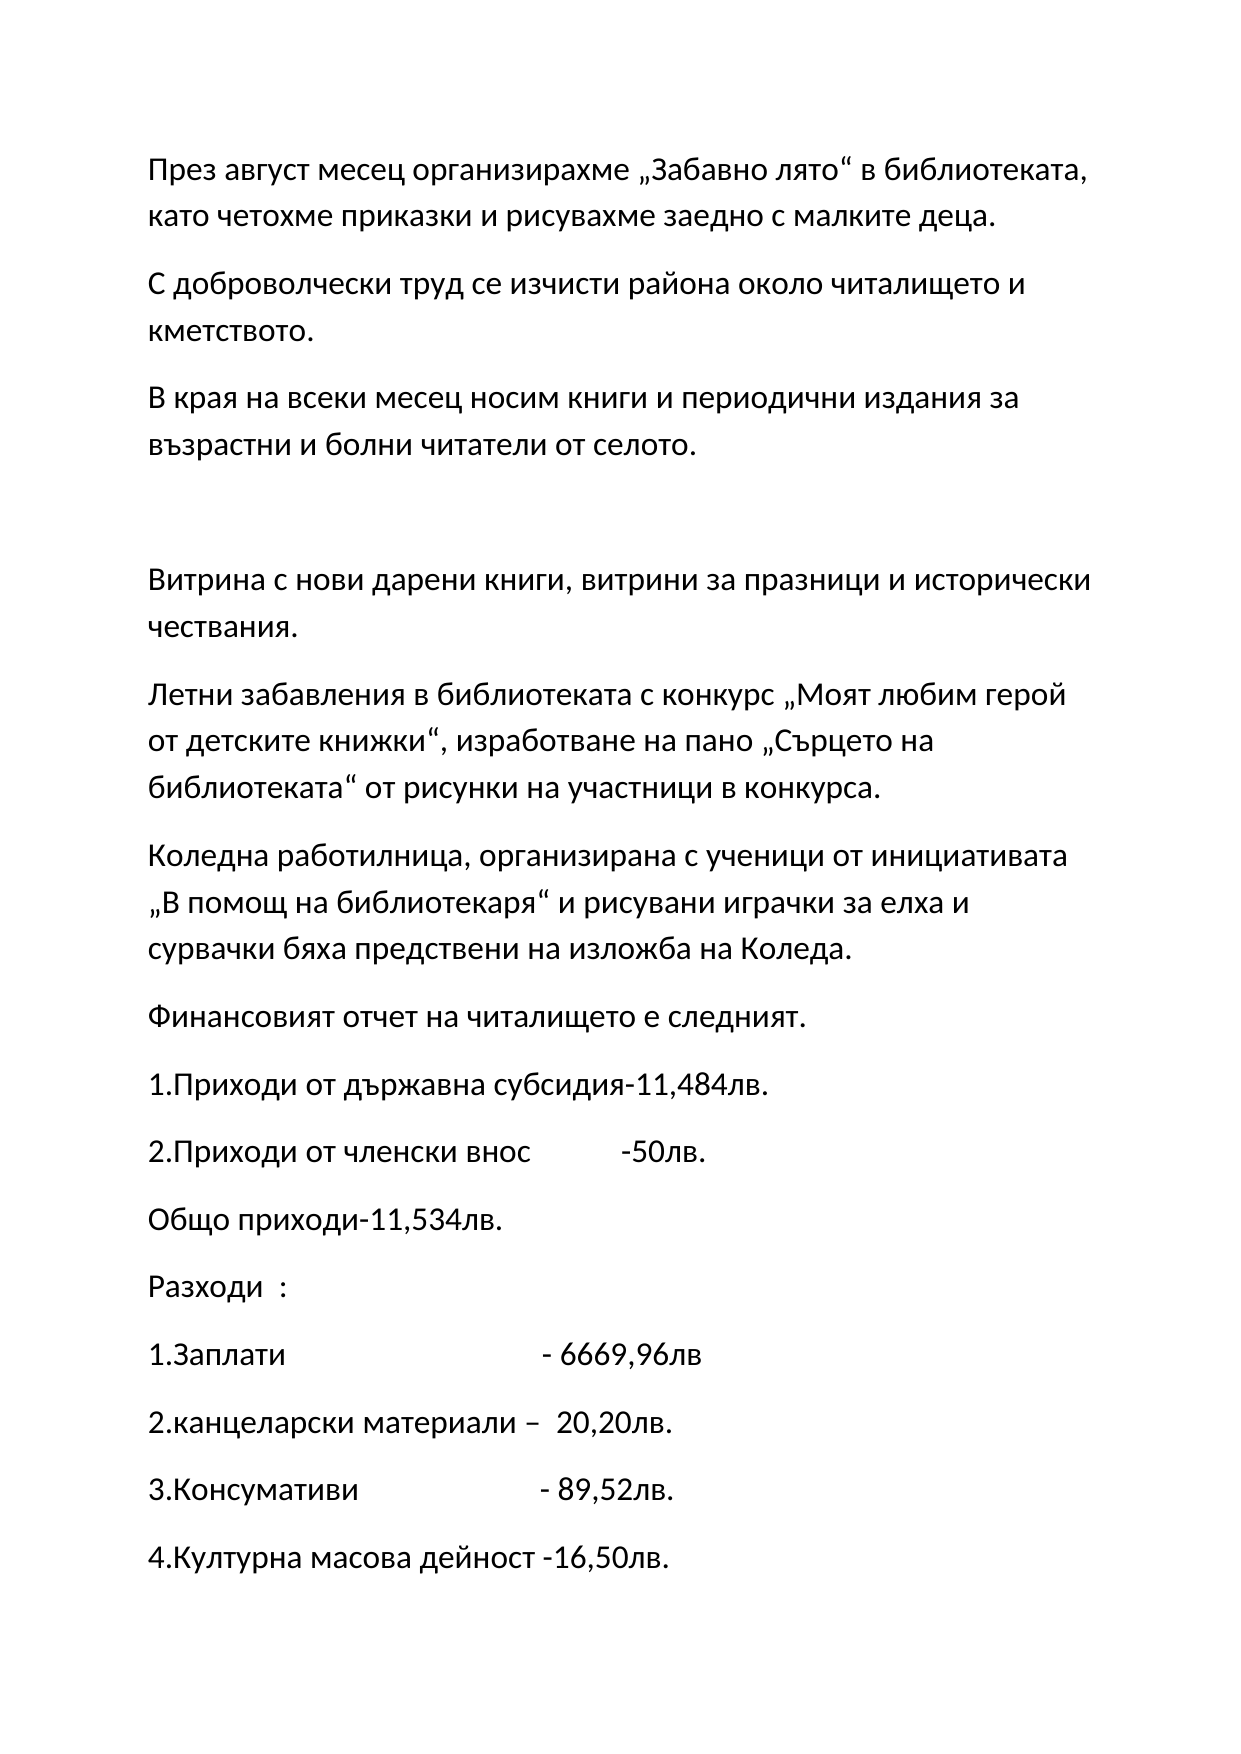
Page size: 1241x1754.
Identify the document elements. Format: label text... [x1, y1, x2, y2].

text 2.канцеларски материали – 20,20лв. [148, 1401, 1093, 1441]
text Летни забавления в библиотеката с конкурс „Моят любим герой от детските книжки“, изработване на пано „Сърцето на библиотеката“ от рисунки на участници в конкурса. [148, 673, 1093, 807]
text 3.Консумативи - 89,52лв. [148, 1468, 1093, 1509]
text С доброволчески труд се изчисти района около читалището и кметството. [148, 262, 1093, 349]
text 1.Приходи от държавна субсидия-11,484лв. [148, 1063, 1093, 1103]
text Коледна работилница, организирана с ученици от инициативата „В помощ на библиотекаря“ и рисувани играчки за елха и сурвачки бяха предствени на изложба на Коледа. [148, 834, 1093, 968]
text 2.Приходи от членски внос -50лв. [148, 1130, 1093, 1171]
text През август месец организирахме „Забавно лято“ в библиотеката, като четохме приказки и рисувахме заедно с малките деца. [148, 148, 1093, 235]
text Разходи : [148, 1265, 1093, 1306]
text 4.Културна масова дейност -16,50лв. [148, 1536, 1093, 1577]
text Общо приходи-11,534лв. [148, 1198, 1093, 1238]
text 1.Заплати - 6669,96лв [148, 1333, 1093, 1374]
text Витрина с нови дарени книги, витрини за празници и исторически чествания. [148, 558, 1093, 646]
text Финансовият отчет на читалището е следният. [148, 995, 1093, 1036]
text В края на всеки месец носим книги и периодични издания за възрастни и болни читатели от селото. [148, 376, 1093, 464]
